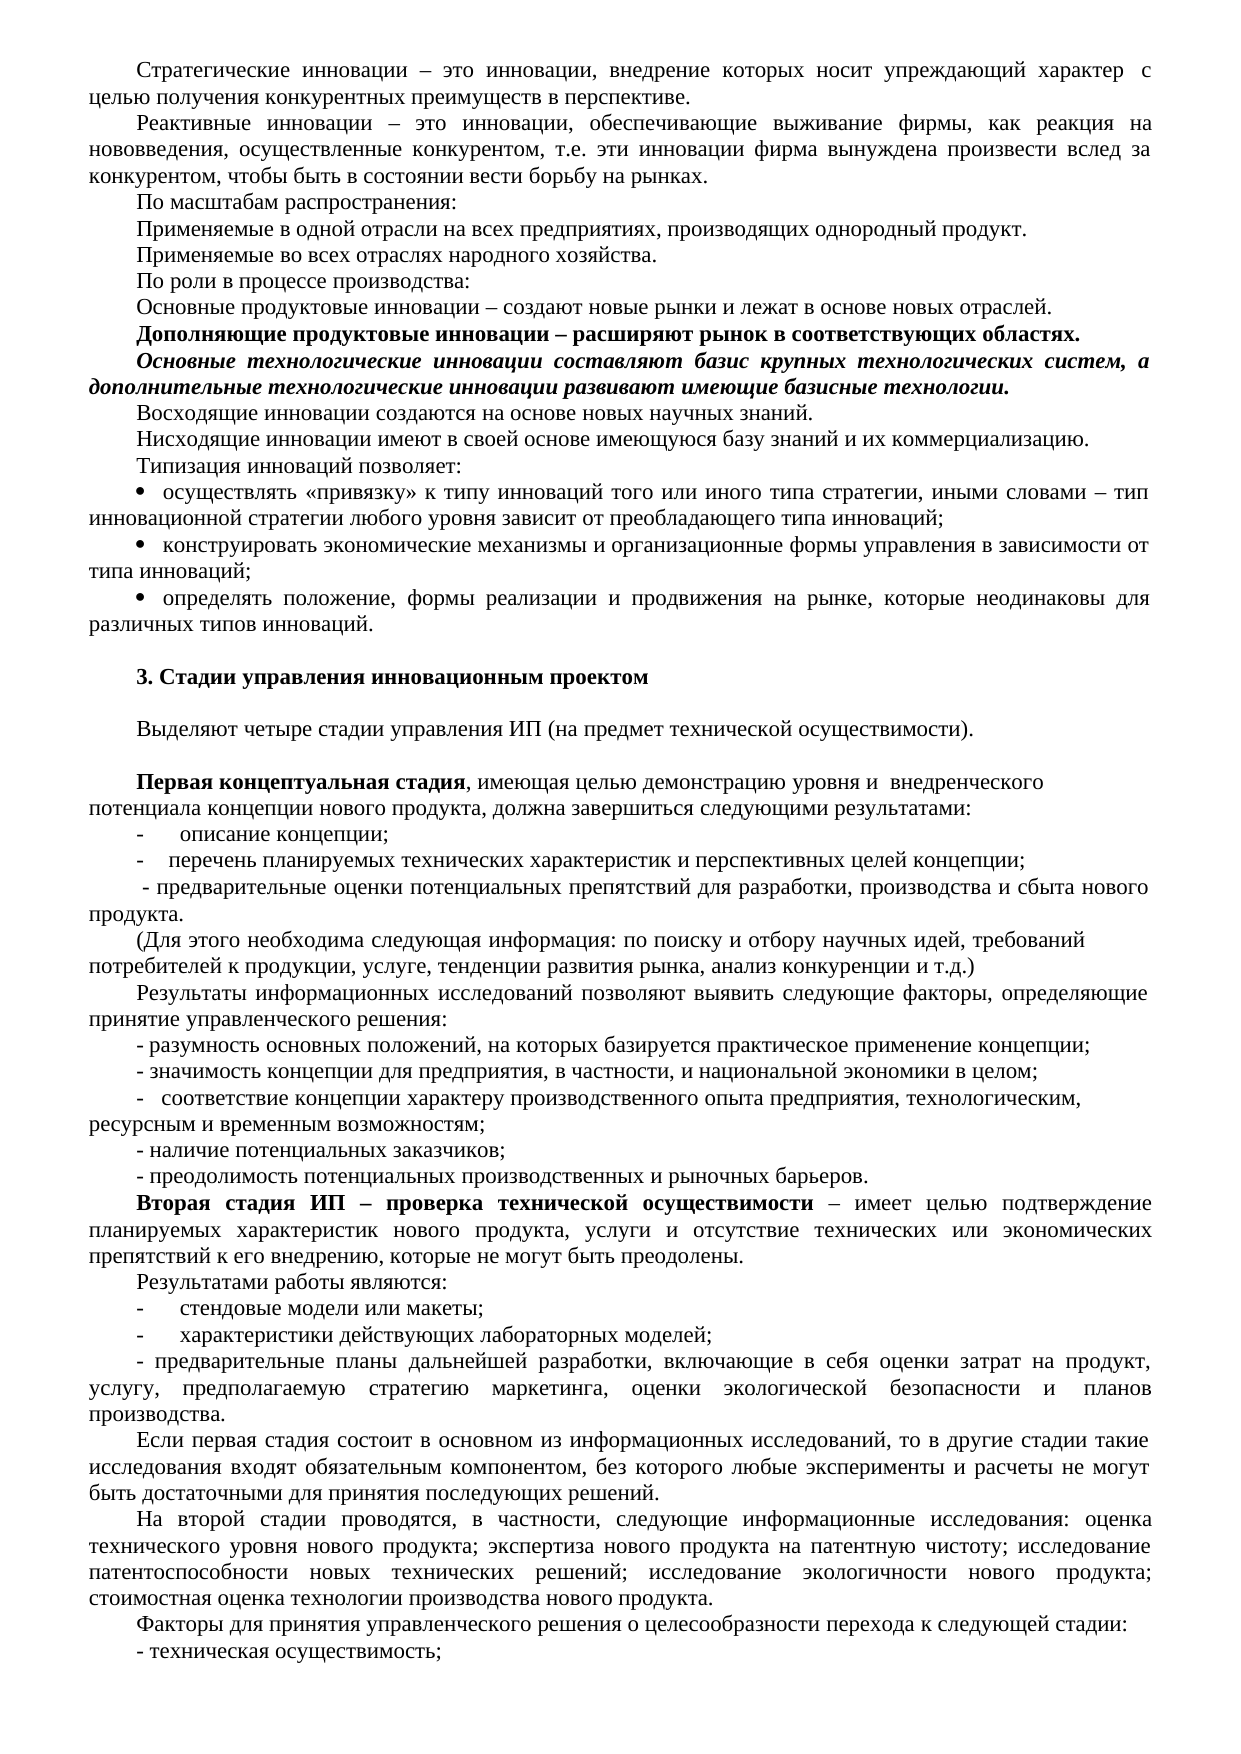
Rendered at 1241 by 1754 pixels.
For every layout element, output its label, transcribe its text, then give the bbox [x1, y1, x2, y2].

text Результатами работы являются: [136, 1268, 1163, 1295]
list осуществлять «привязку» к типу инноваций того или иного типа стратегии, иными словами – тип инновационной стратегии любого уровня зависит от преобладающего типа инноваций; [89, 478, 1152, 531]
text (Для этого необходима следующая информация: по поиску и отбору научных идей, требований потребителей к продукции, услуге, тенденции развития рынка, анализ конкуренции и т.д.) [89, 926, 1163, 979]
text По масштабам распространения: [136, 188, 1163, 214]
subtitle Дополняющие продуктовые инновации – расширяют рынок в соответствующих областях. [136, 320, 1163, 347]
text Вторая стадия ИП – проверка технической осуществимости – имеет целью подтверждение планируемых характеристик нового продукта, услуги и отсутствие технических или экономических препятствий к его внедрению, которые не могут быть преодолены. [89, 1189, 1152, 1268]
list соответствие концепции характеру производственного опыта предприятия, технологическим, ресурсным и временным возможностям; [89, 1084, 1152, 1137]
list характеристики действующих лабораторных моделей; [136, 1321, 1163, 1347]
text Применяемые в одной отрасли на всех предприятиях, производящих однородный продукт. Применяемые во всех отраслях народного хозяйства. [136, 215, 1030, 267]
list перечень планируемых технических характеристик и перспективных целей концепции; [136, 847, 1163, 873]
text На второй стадии проводятся, в частности, следующие информационные исследования: оценка технического уровня нового продукта; экспертиза нового продукта на патентную чистоту; исследование патентоспособности новых технических решений; исследование экологичности нового продукта; стоимостная оценка технологии производства нового продукта. [89, 1505, 1152, 1611]
text Восходящие инновации создаются на основе новых научных знаний. [136, 399, 1163, 425]
list разумность основных положений, на которых базируется практическое применение концепции; [136, 1031, 1163, 1058]
list преодолимость потенциальных производственных и рыночных барьеров. [136, 1163, 1163, 1189]
text Результаты информационных исследований позволяют выявить следующие факторы, определяющие принятие управленческого решения: [89, 979, 1163, 1031]
subtitle Основные технологические инновации составляют базис крупных технологических систем, а дополнительные технологические инновации развивают имеющие базисные технологии. [89, 347, 1163, 399]
text Основные продуктовые инновации – создают новые рынки и лежат в основе новых отраслей. [136, 294, 1163, 320]
text По роли в процессе производства: [136, 267, 1163, 294]
list значимость концепции для предприятия, в частности, и национальной экономики в целом; [136, 1058, 1163, 1084]
list предварительные оценки потенциальных препятствий для разработки, производства и сбыта нового продукта. [89, 873, 1152, 926]
list техническая осуществимость; [136, 1637, 1163, 1663]
text Выделяют четыре стадии управления ИП (на предмет технической осуществимости). [136, 715, 1163, 741]
text Первая концептуальная стадия, имеющая целью демонстрацию уровня и внедренческого потенциала концепции нового продукта, должна завершиться следующими результатами: [89, 768, 1152, 821]
text Стратегические инновации – это инновации, внедрение которых носит упреждающий характер с целью получения конкурентных преимуществ в перспективе. [89, 56, 1152, 109]
list описание концепции; [136, 821, 1163, 847]
list наличие потенциальных заказчиков; [136, 1137, 1163, 1163]
list определять положение, формы реализации и продвижения на рынке, которые неодинаковы для различных типов инноваций. [89, 583, 1152, 636]
list стендовые модели или макеты; [136, 1295, 1163, 1321]
text Реактивные инновации – это инновации, обеспечивающие выживание фирмы, как реакция на нововведения, осуществленные конкурентом, т.е. эти инновации фирма вынуждена произвести вслед за конкурентом, чтобы быть в состоянии вести борьбу на рынках. [89, 109, 1152, 188]
list конструировать экономические механизмы и организационные формы управления в зависимости от типа инноваций; [89, 531, 1152, 583]
text Факторы для принятия управленческого решения о целесообразности перехода к следующей стадии: [136, 1611, 1163, 1637]
text Нисходящие инновации имеют в своей основе имеющуюся базу знаний и их коммерциализацию. Типизация инноваций позволяет: [136, 425, 1093, 478]
subtitle Стадии управления инновационным проектом [136, 663, 1163, 689]
list предварительные планы дальнейшей разработки, включающие в себя оценки затрат на продукт, услугу, предполагаемую стратегию маркетинга, оценки экологической безопасности и планов производства. [89, 1347, 1152, 1426]
text Если первая стадия состоит в основном из информационных исследований, то в другие стадии такие исследования входят обязательным компонентом, без которого любые эксперименты и расчеты не могут быть достаточными для принятия последующих решений. [89, 1426, 1152, 1505]
